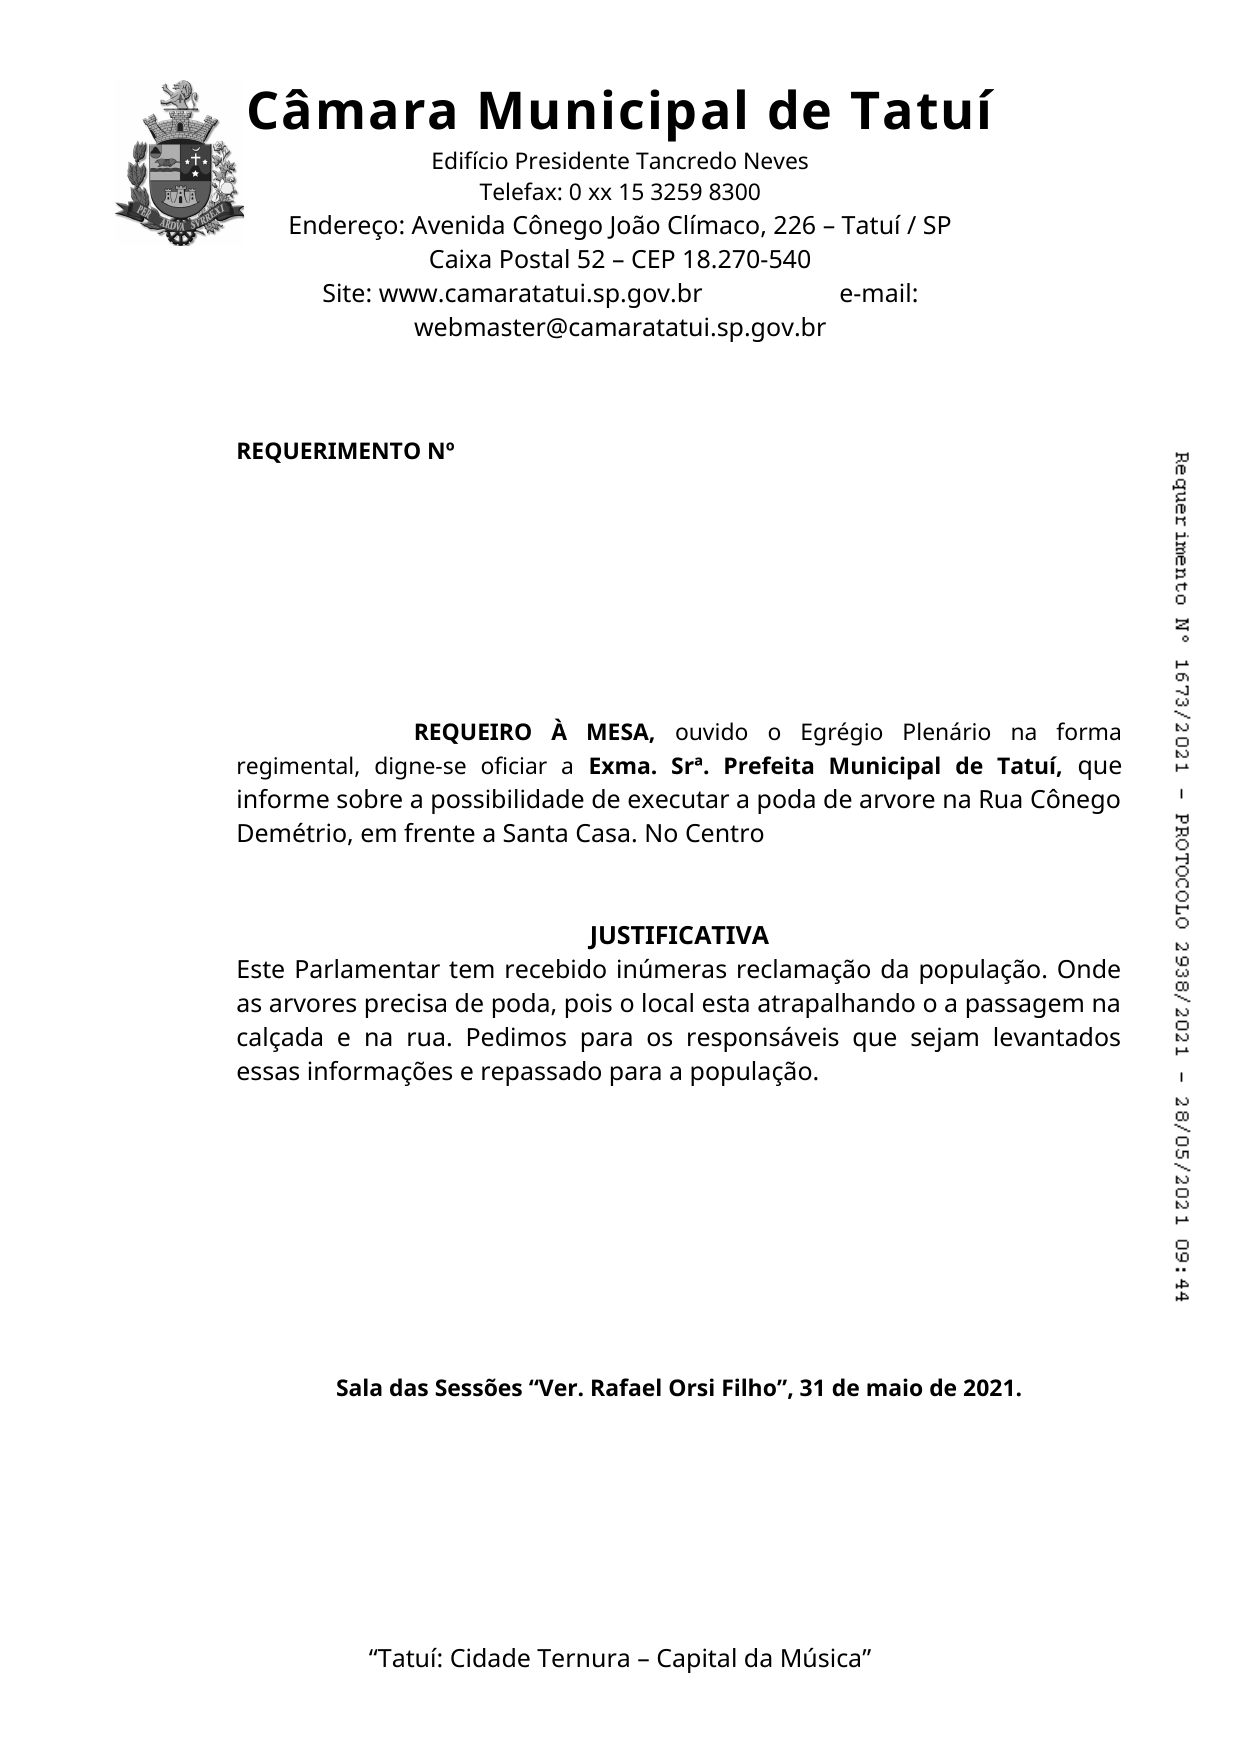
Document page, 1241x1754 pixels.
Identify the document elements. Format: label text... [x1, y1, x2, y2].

picture [1150, 448, 1213, 1306]
text REQUEIRO À MESA, ouvido o Egrégio Plenário na forma regimental, digne-se oficiar a Exma. Srª. Prefeita Municipal de Tatuí, que informe sobre a possibilidade de executar a poda de arvore na Rua Cônego Demétrio, em frente a Santa Casa. No Centro [236, 716, 1122, 849]
text REQUERIMENTO Nº [236, 435, 1122, 466]
text Sala das Sessões “Ver. Rafael Orsi Filho”, 31 de maio de 2021. [236, 1372, 1122, 1403]
text JUSTIFICATIVA [236, 918, 1122, 952]
text Este Parlamentar tem recebido inúmeras reclamação da população. Onde as arvores precisa de poda, pois o local esta atrapalhando o a passagem na calçada e na rua. Pedimos para os responsáveis que sejam levantados essas informações e repassado para a população. [236, 952, 1122, 1088]
